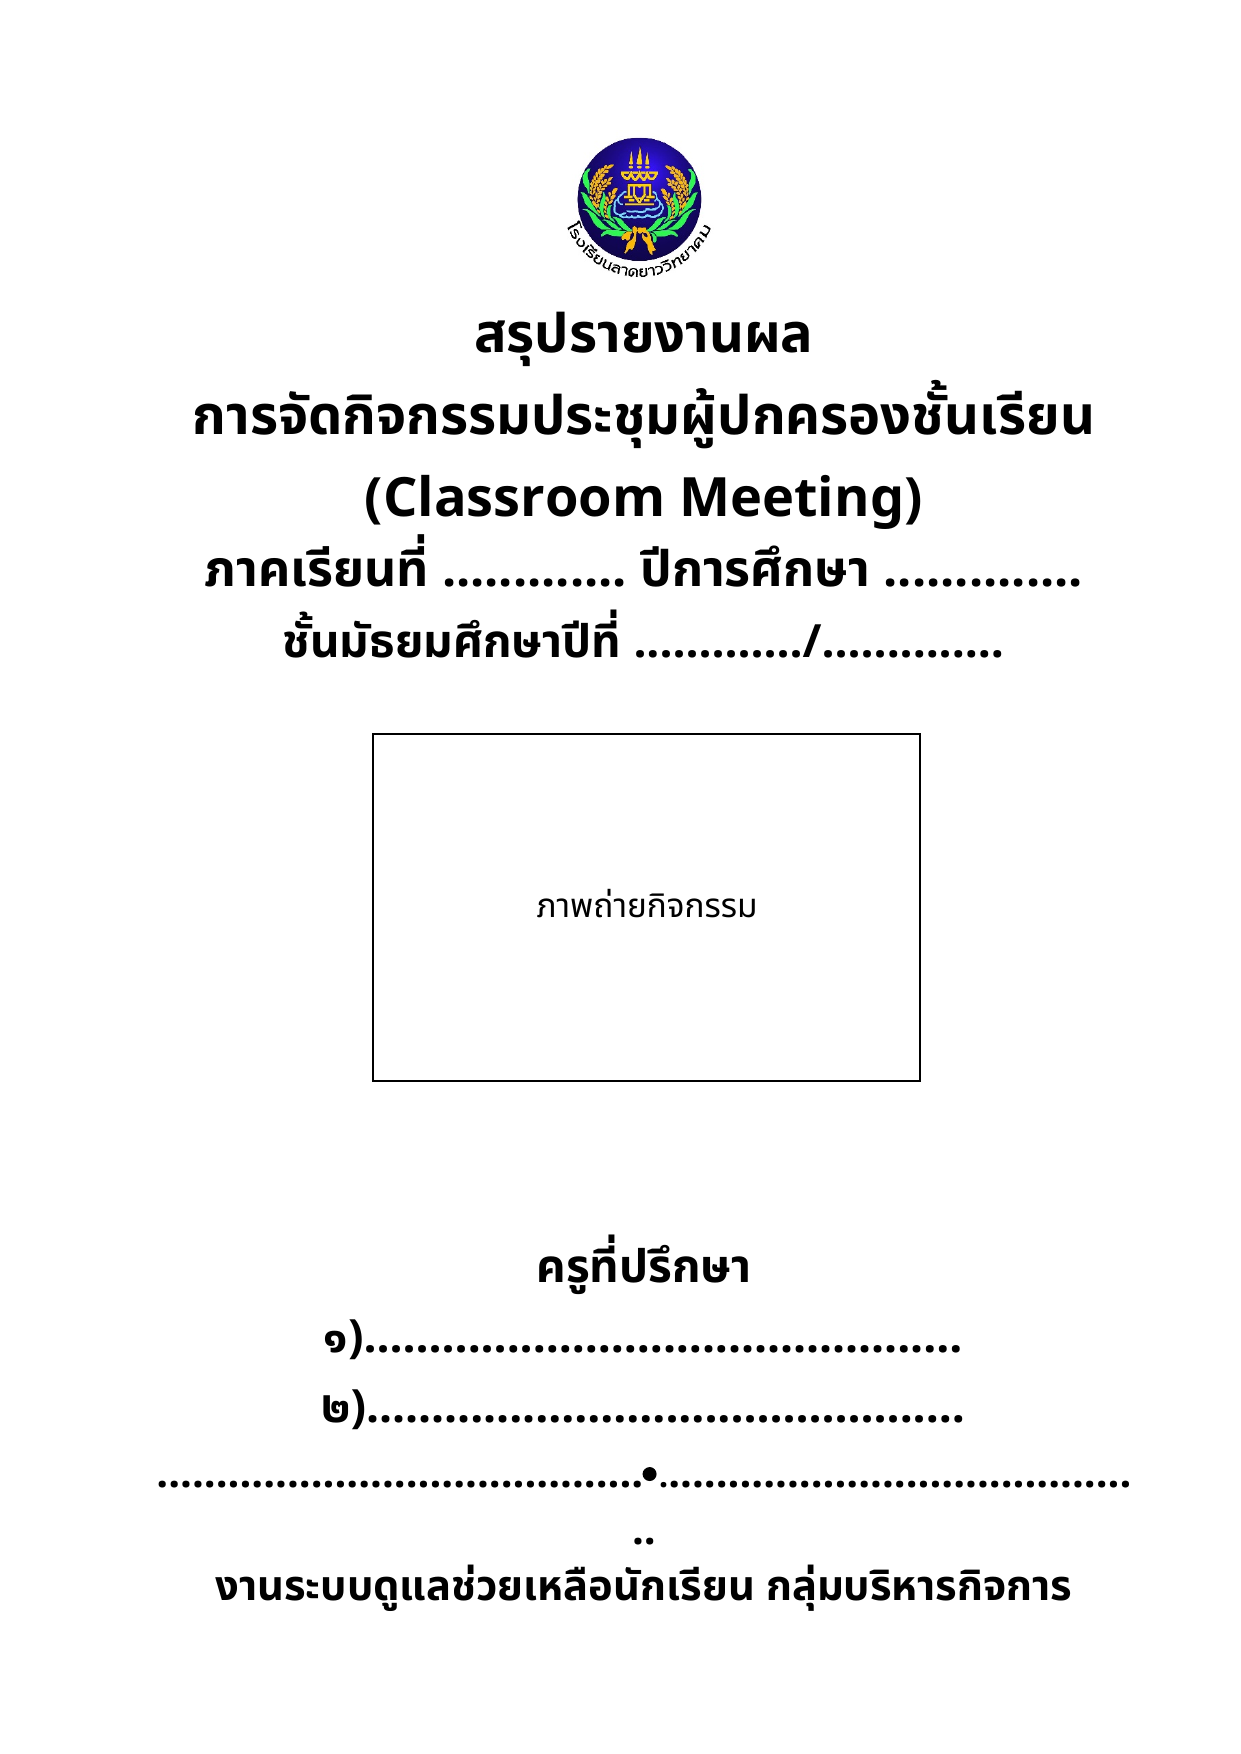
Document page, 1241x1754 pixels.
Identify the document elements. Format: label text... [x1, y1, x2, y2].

picture [561, 130, 715, 288]
text สรุปรายงานผล การจัดกิจกรรมประชุมผู้ปกครองชั้นเรียน (Classroom Meeting) ภาคเรียนที่ ............. ปีการศึกษา .............. ชั้นมัธยมศึกษาปีที่ ............./.............. [153, 295, 1134, 1104]
